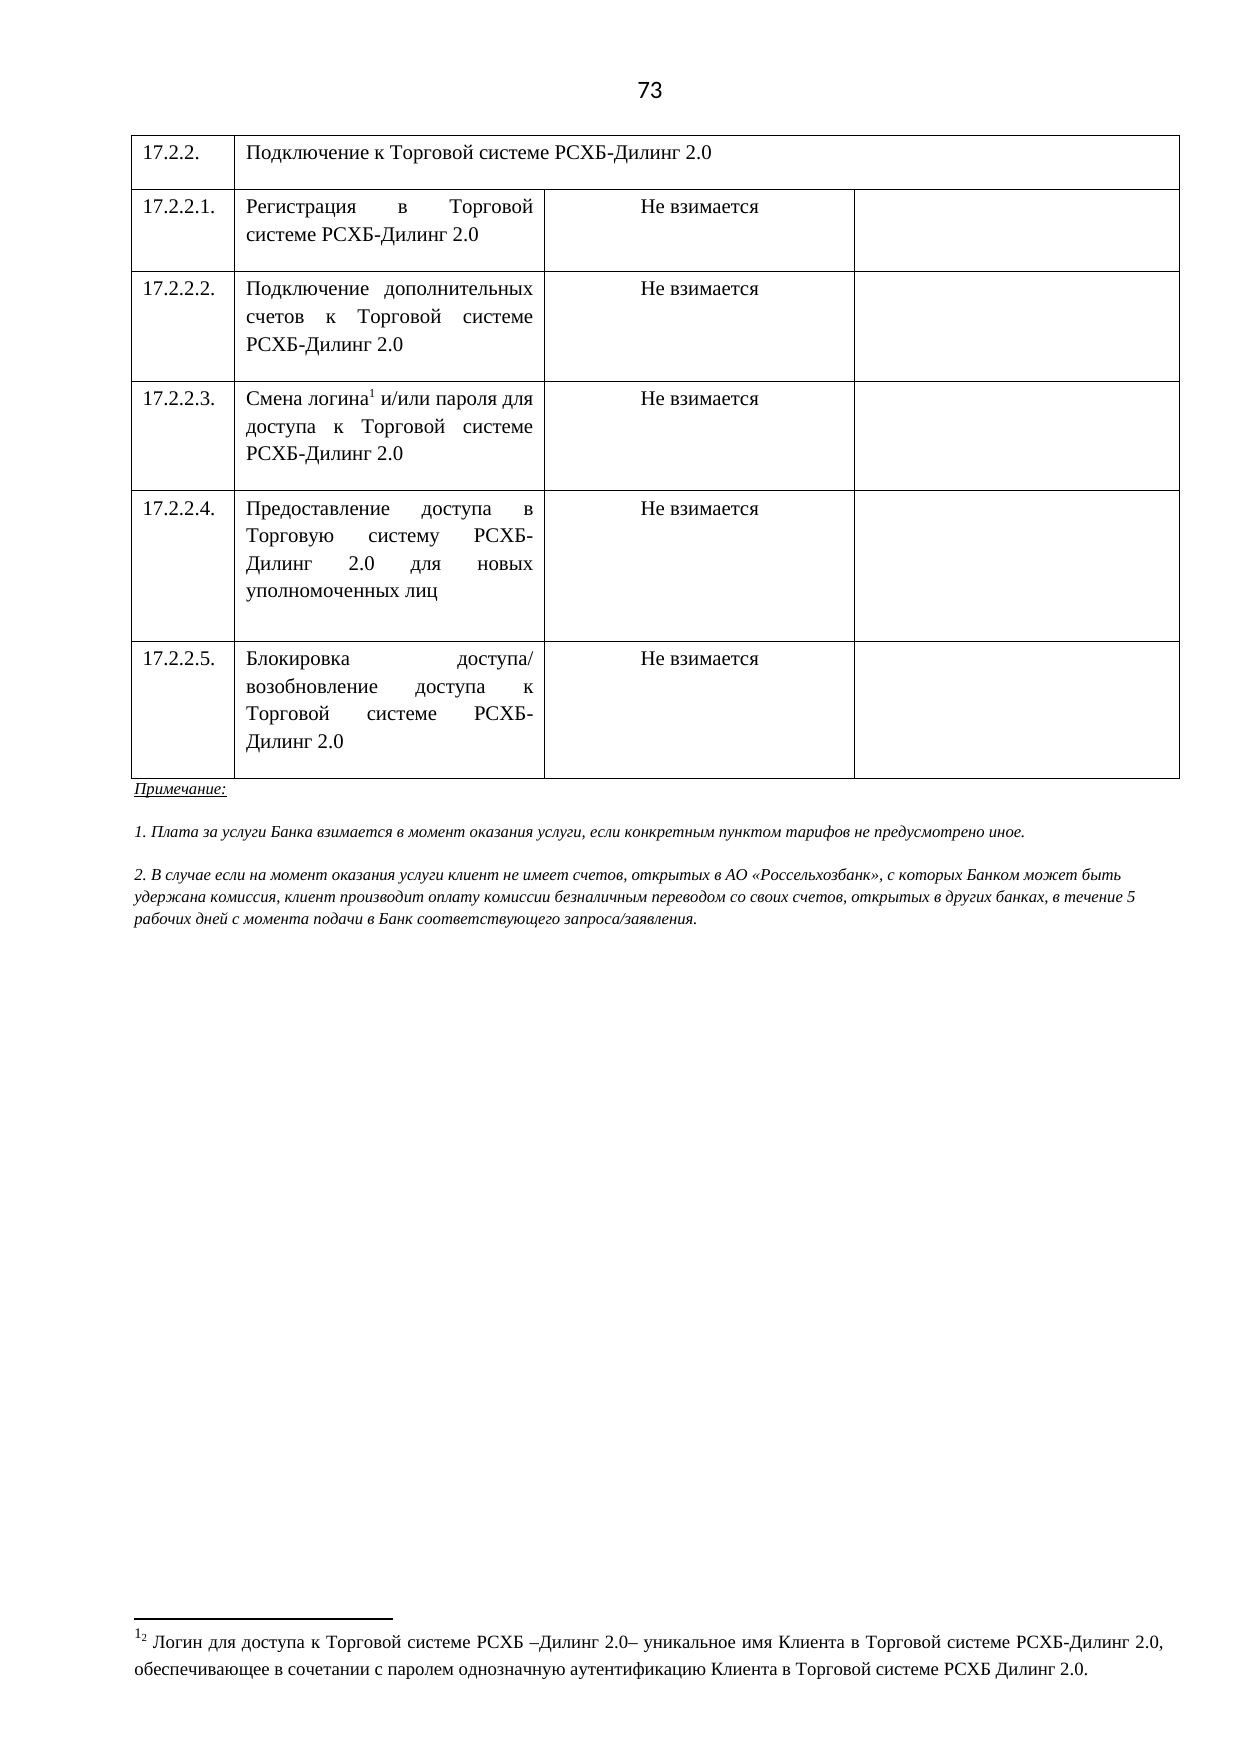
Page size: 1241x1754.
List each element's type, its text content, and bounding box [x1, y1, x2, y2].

table_cell [855, 382, 1179, 490]
text 2. В случае если на момент оказания услуги клиент не имеет счетов, открытых в АО «Россельхозбанк», с которых Банком может быть удержана комиссия, клиент производит оплату комиссии безналичным переводом со своих счетов, открытых в других банках, в течение 5 рабочих дней с момента подачи в Банк соответствующего запроса/заявления. [134, 865, 1165, 928]
table_cell Блокировка доступа/ возобновление доступа к Торговой системе РСХБ-Дилинг 2.0 [235, 642, 544, 778]
table_cell 17.2.2.1. [132, 190, 234, 271]
table_cell Подключение дополнительных счетов к Торговой системе РСХБ-Дилинг 2.0 [235, 272, 544, 381]
text 1. Плата за услуги Банка взимается в момент оказания услуги, если конкретным пунктом тарифов не предусмотрено иное. [134, 822, 1165, 841]
table_cell Не взимается [545, 491, 854, 641]
table_cell [855, 190, 1179, 271]
table_cell Смена логина и/или пароля для доступа к Торговой системе РСХБ-Дилинг 2.0 [235, 382, 544, 490]
table_cell [855, 272, 1179, 381]
table_cell 17.2.2.4. [132, 491, 234, 641]
table_cell Регистрация в Торговой системе РСХБ-Дилинг 2.0 [235, 190, 544, 271]
text Примечание: [134, 779, 1165, 798]
table_cell Предоставление доступа в Торговую систему РСХБ-Дилинг 2.0 для новых уполномоченных лиц [235, 491, 544, 641]
table_cell [855, 491, 1179, 641]
table_cell Не взимается [545, 382, 854, 490]
table_cell 17.2.2. [132, 136, 234, 189]
table_cell Подключение к Торговой системе РСХБ-Дилинг 2.0 [235, 136, 1179, 189]
table_cell 17.2.2.3. [132, 382, 234, 490]
table_cell Не взимается [545, 190, 854, 271]
table_cell Не взимается [545, 642, 854, 778]
table_cell [855, 642, 1179, 778]
table_cell Не взимается [545, 272, 854, 381]
table_cell 17.2.2.5. [132, 642, 234, 778]
table_cell 17.2.2.2. [132, 272, 234, 381]
